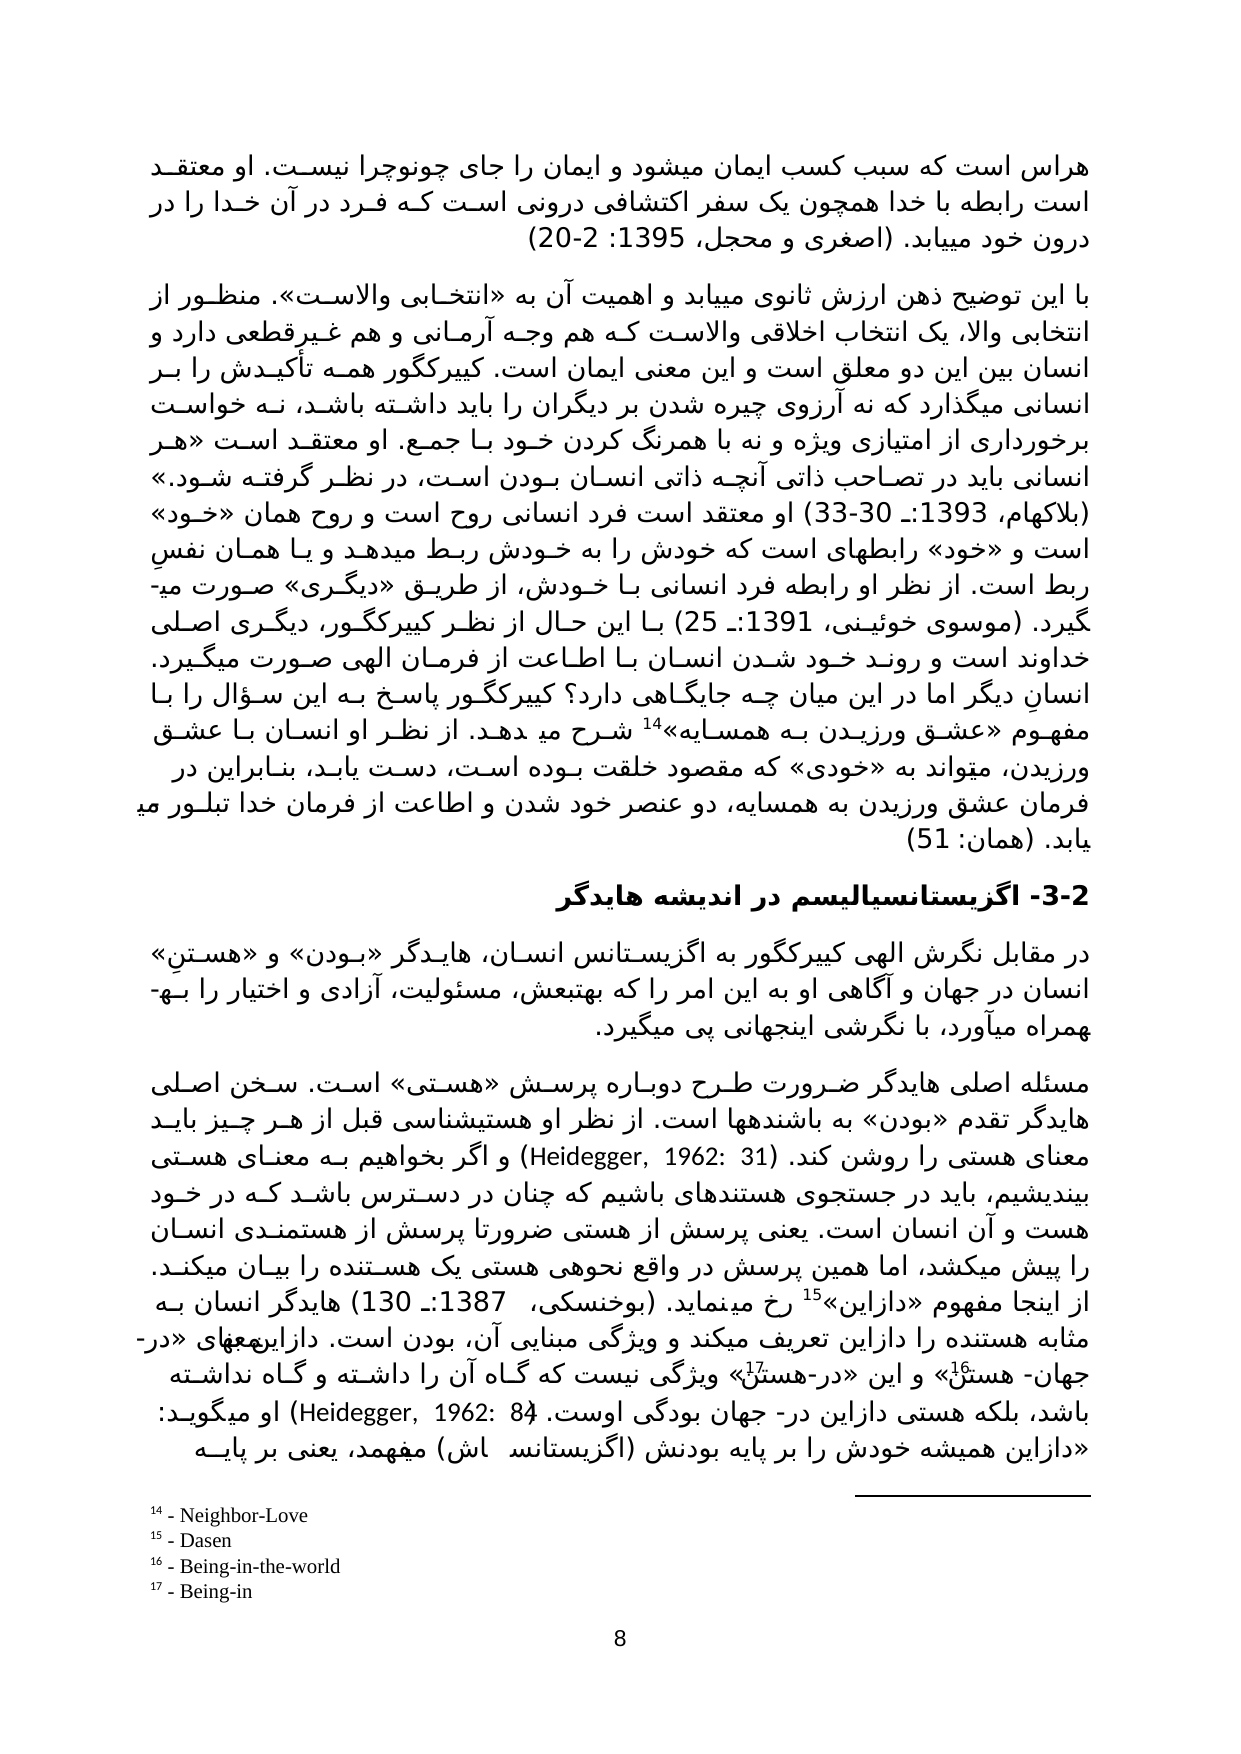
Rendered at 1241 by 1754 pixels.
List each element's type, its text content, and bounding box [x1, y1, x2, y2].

text با این توضیح ذهن ارزش ثانوی مییابد و اهمیت آن به «انتخابی والاست». منظور از انتخابی والا، یک انتخاب اخلاقی والاست که هم وجه آرمانی و هم غیرقطعی دارد و انسان بین این دو معلق است و این معنی ایمان است. کییرکگور همه تأکیدش را بر انسانی میگذارد که نه آرزوی چیره شدن بر دیگران را باید داشته باشد، نه خواست برخورداری از امتیازی ویژه و نه با همرنگ کردن خود با جمع. او معتقد است «هر انسانی باید در تصاحب ذاتی آنچه ذاتی انسان بودن است، در نظر گرفته شود.» (بلاکهام، 1393: 30-33) او معتقد است فرد انسانی روح است و روح همان «خود» است و «خود» رابطهای است که خودش را به خودش ربط میدهد و یا همان نفسِ ربط است. از نظر او رابطه فرد انسانی با خودش، از طریق «دیگری» صورت میگیرد. (موسوی خوئینی، 1391: 25) با این حال از نظر کییرکگور، دیگری اصلی خداوند است و روند خود شدن انسان با اطاعت از فرمان الهی صورت میگیرد. انسانِ دیگر اما در این میان چه جایگاهی دارد؟ کییرکگور پاسخ به این سؤال را با مفهوم «عشق ورزیدن به همسایه» شرح میدهد. از نظر او انسان با عشق ورزیدن، میتواند به «خودی» که مقصود خلقت بوده است، دست یابد، بنابراین در فرمان عشق ورزیدن به همسایه، دو عنصر خود شدن و اطاعت از فرمان خدا تبلور مییابد. (همان: 51) [150, 279, 1090, 855]
text در مقابل نگرش الهی کییرکگور به اگزیستانس انسان، هایدگر «بودن» و «هستنِ» انسان در جهان و آگاهی او به این امر را که بهتبعش، مسئولیت، آزادی و اختیار را بههمراه میآورد، با نگرشی اینجهانی پی میگیرد. [150, 937, 1090, 1042]
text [150, 150, 1090, 254]
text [150, 1067, 1090, 1464]
text 3-2- اگزیستانسیالیسم در اندیشه هایدگر [150, 880, 1090, 912]
